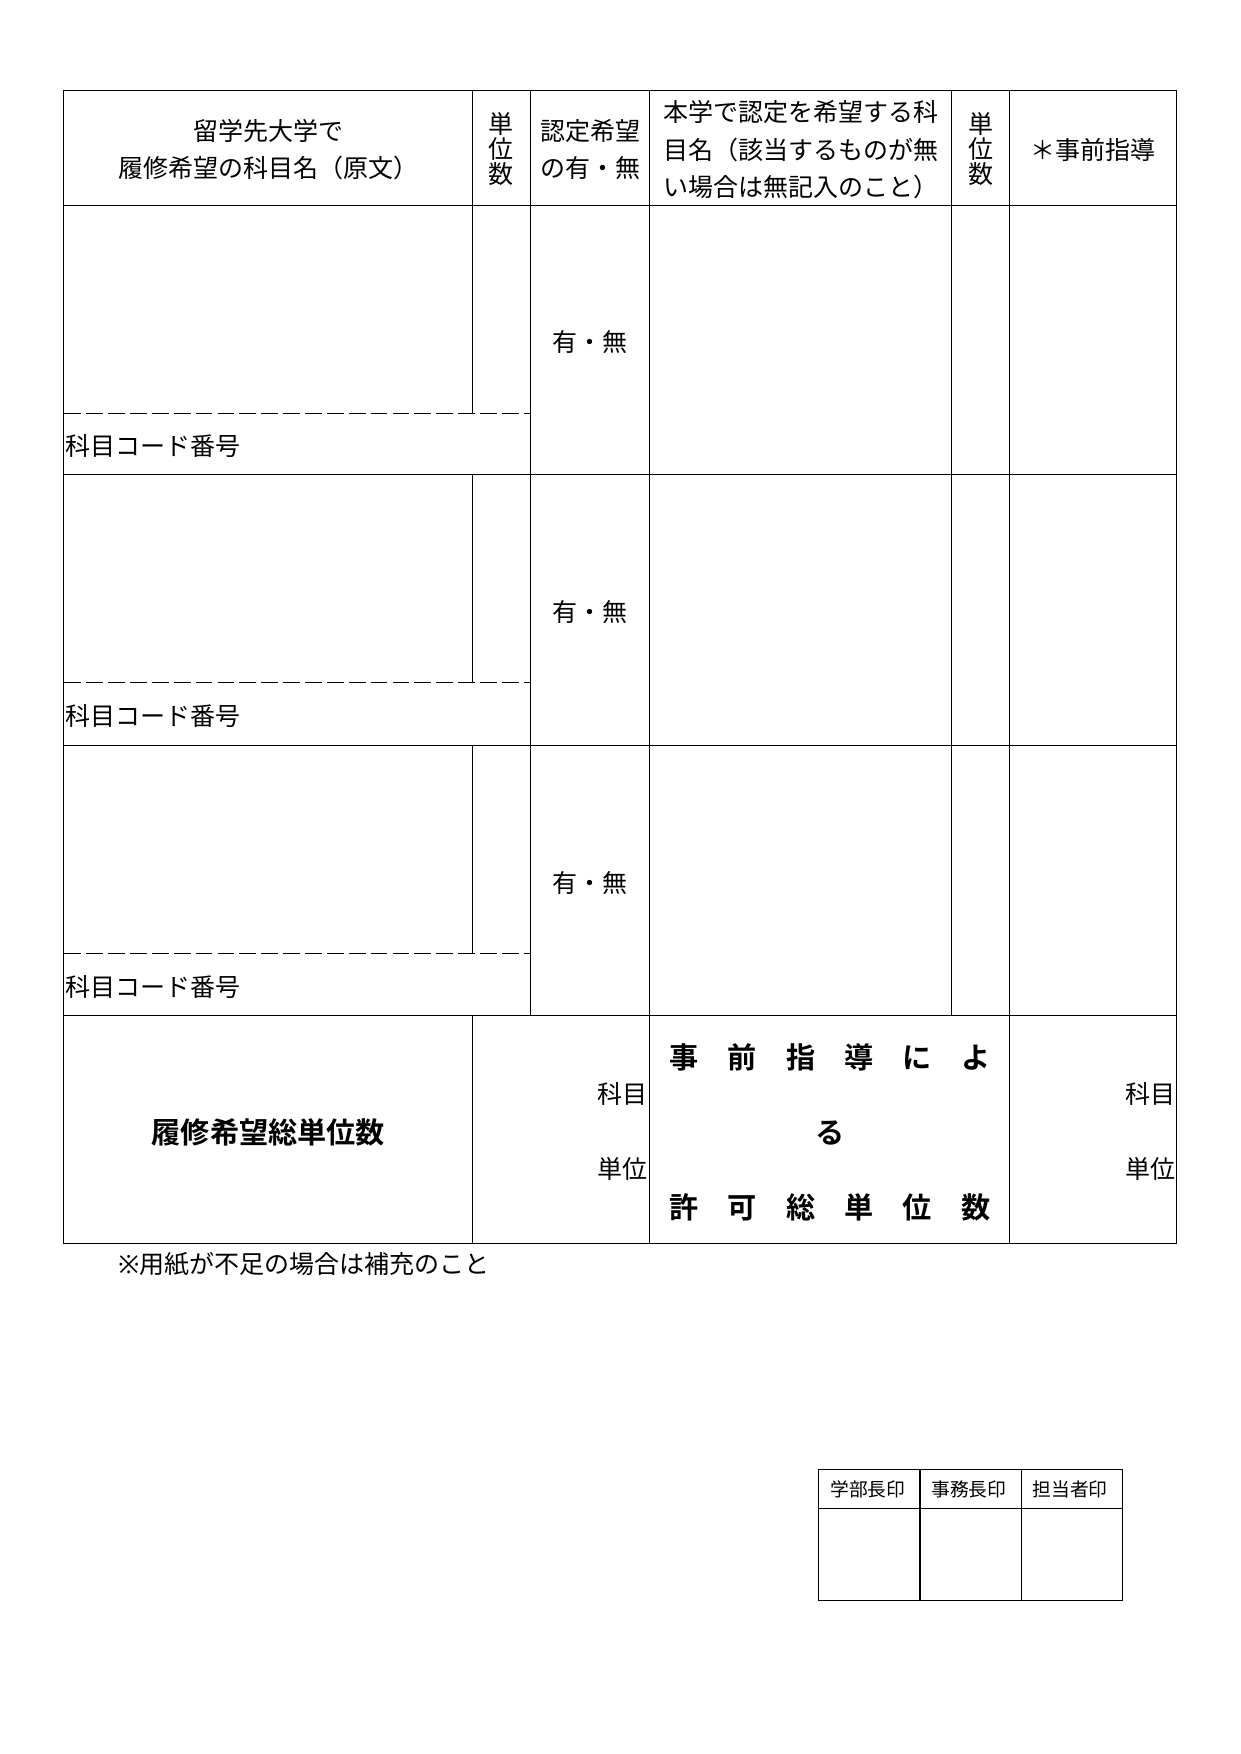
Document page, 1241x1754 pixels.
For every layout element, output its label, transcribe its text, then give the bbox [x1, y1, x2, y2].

table_cell 科目コード番号 [64, 953, 530, 1015]
table_header ＊事前指導 [1010, 91, 1176, 204]
table_cell [650, 475, 951, 744]
table_header 担当者印 [1022, 1470, 1122, 1507]
table_cell 有・無 [531, 746, 649, 1015]
table_header 単位数 [473, 91, 530, 204]
table_cell 有・無 [531, 206, 649, 474]
table_cell [1022, 1509, 1122, 1600]
table_cell [473, 475, 530, 682]
table_cell [952, 475, 1009, 744]
table_cell [64, 206, 472, 413]
table_header 単位数 [952, 91, 1009, 204]
table_cell 科目 単位 [1010, 1016, 1176, 1243]
table_header 認定希望 の有・無 [531, 91, 649, 204]
table_cell [473, 206, 530, 413]
table_cell 科目コード番号 [64, 413, 530, 474]
table_cell [650, 206, 951, 474]
table_cell 履修希望総単位数 [64, 1016, 472, 1243]
table_header 留学先大学で 履修希望の科目名（原文） [64, 91, 472, 204]
table_header 学部長印 [819, 1470, 919, 1507]
table_cell [952, 206, 1009, 474]
table_cell [64, 475, 472, 682]
table_cell [650, 746, 951, 1015]
table_cell [952, 746, 1009, 1015]
table_cell 科目 単位 [473, 1016, 649, 1243]
table_cell [819, 1509, 919, 1600]
table_header 事務長印 [921, 1470, 1021, 1507]
table_cell [1010, 206, 1176, 474]
text ※用紙が不足の場合は補充のこと [118, 1244, 1122, 1281]
table_cell [921, 1509, 1021, 1600]
table_header 本学で認定を希望する科目名（該当するものが無い場合は無記入のこと） [650, 91, 951, 204]
table_cell 事 前 指 導 に よ る 許 可 総 単 位 数 [650, 1016, 1009, 1243]
table_cell 有・無 [531, 475, 649, 744]
table_cell [1010, 475, 1176, 744]
table_cell [64, 746, 472, 953]
table_cell [1010, 746, 1176, 1015]
table_cell 科目コード番号 [64, 682, 530, 744]
table_cell [473, 746, 530, 953]
